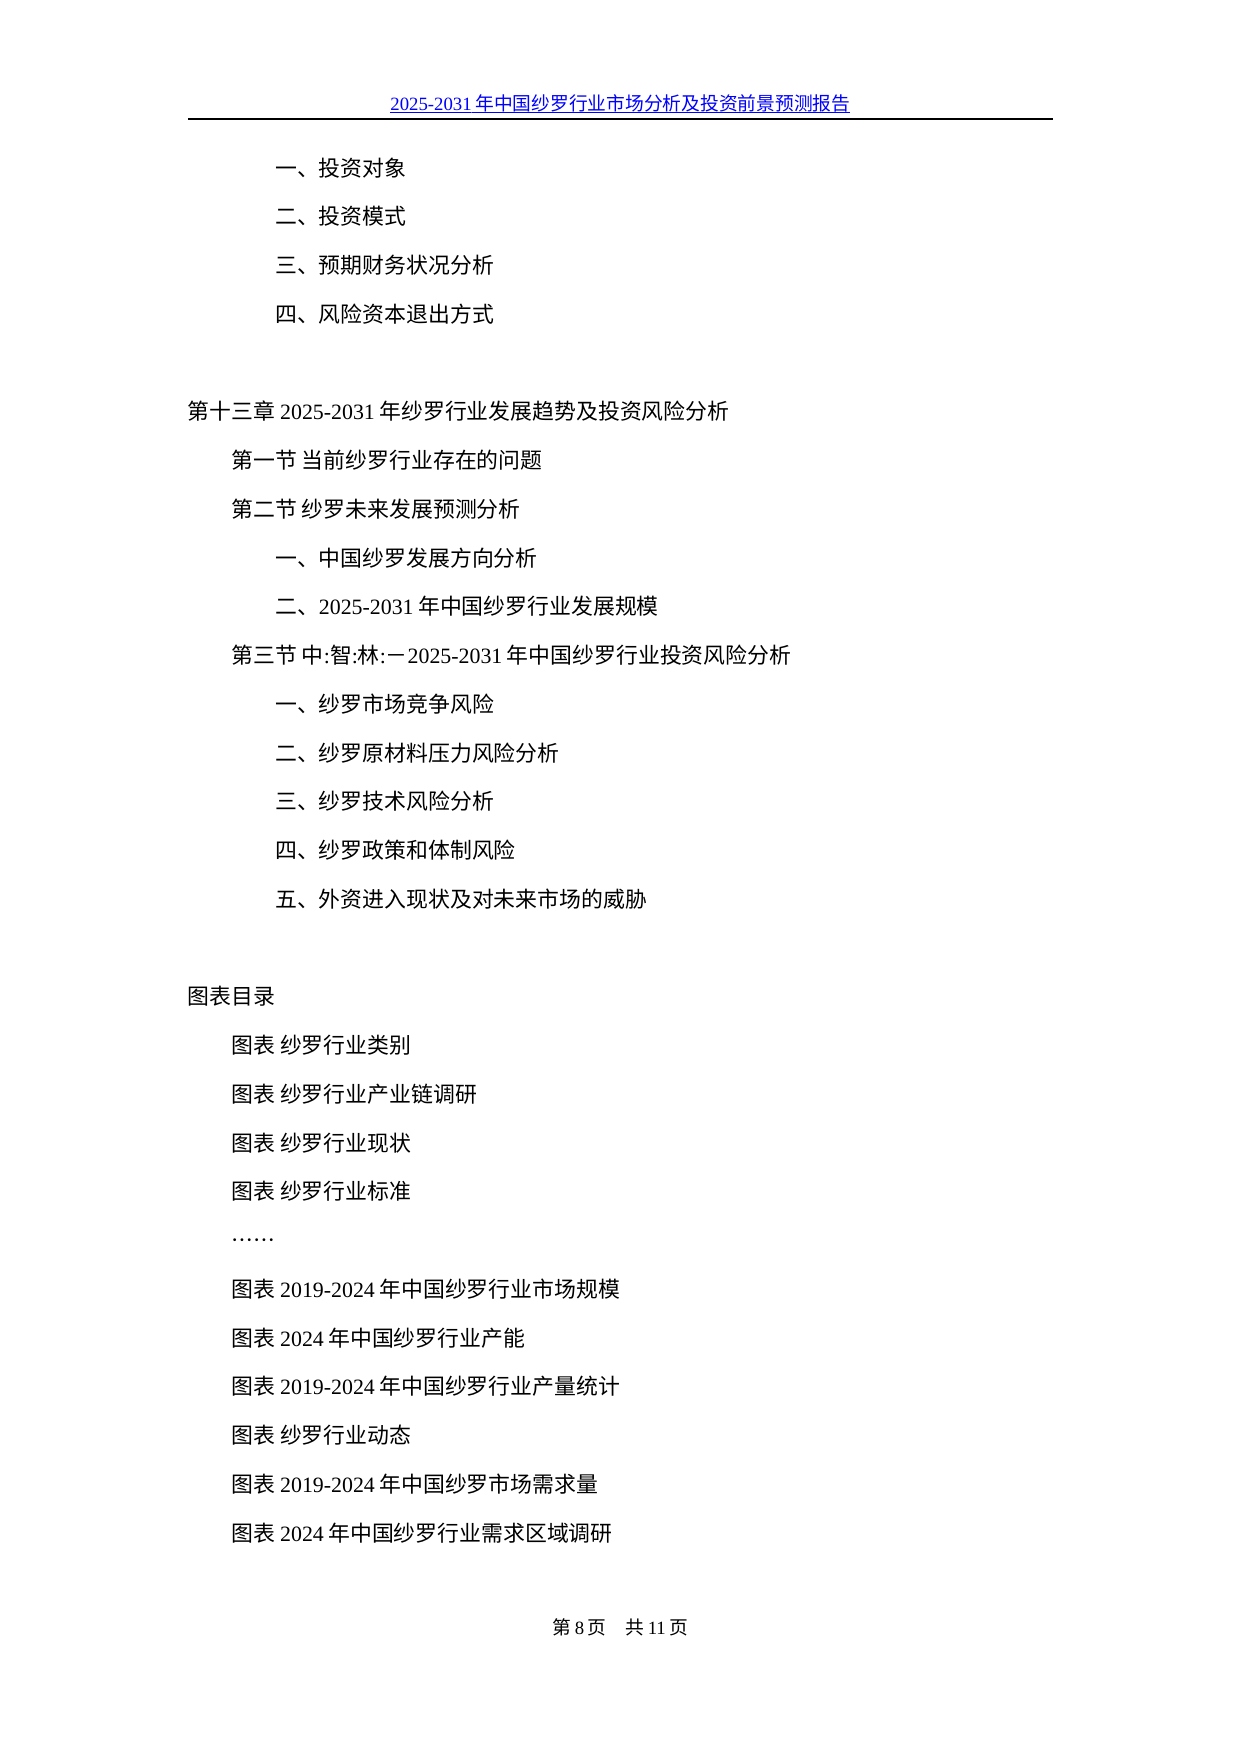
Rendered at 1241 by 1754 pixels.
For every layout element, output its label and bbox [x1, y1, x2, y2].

text [187, 150, 1053, 1548]
